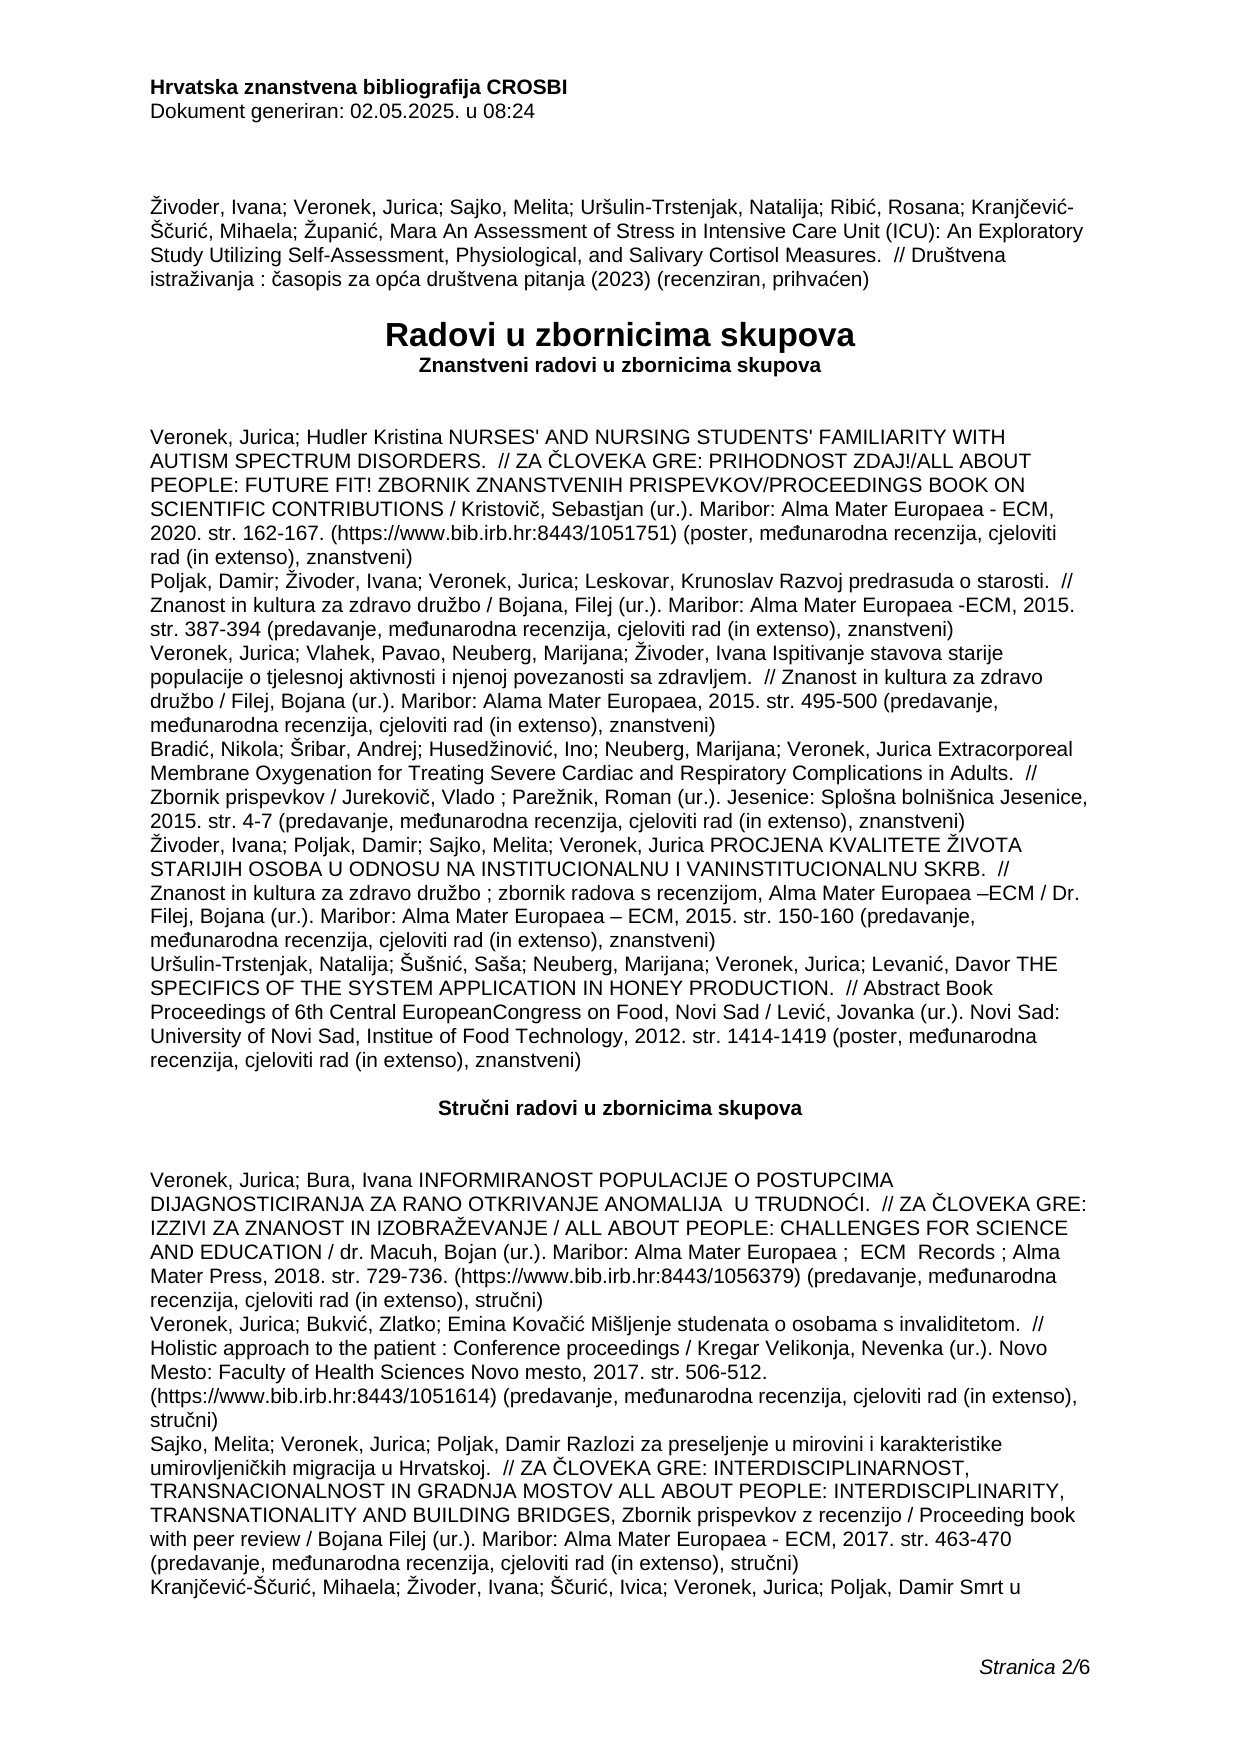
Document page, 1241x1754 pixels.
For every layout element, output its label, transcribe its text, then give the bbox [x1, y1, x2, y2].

text Veronek, Jurica; Bukvić, Zlatko; Emina Kovačić [150, 1312, 1090, 1431]
text Veronek, Jurica; Hudler Kristina [150, 425, 1090, 569]
text Bradić, Nikola; Šribar, Andrej; Husedžinović, Ino; Neuberg, Marijana; Veronek, Jurica [150, 737, 1090, 832]
text Sajko, Melita; Veronek, Jurica; Poljak, Damir [150, 1431, 1090, 1575]
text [150, 1575, 1090, 1599]
text Veronek, Jurica; Vlahek, Pavao, Neuberg, Marijana; Živoder, Ivana [150, 641, 1090, 737]
subtitle Znanstveni radovi u zbornicima skupova [150, 353, 1090, 377]
text Živoder, Ivana; Veronek, Jurica; Sajko, Melita; Uršulin-Trstenjak, Natalija; Ribić, Rosana; Kranjčević-Ščurić, Mihaela; Županić, Mara [150, 195, 1090, 291]
text Veronek, Jurica; Bura, Ivana [150, 1168, 1090, 1312]
subtitle Stručni radovi u zbornicima skupova [150, 1096, 1090, 1120]
subtitle Radovi u zbornicima skupova [150, 315, 1090, 353]
text Živoder, Ivana; Poljak, Damir; Sajko, Melita; Veronek, Jurica [150, 832, 1090, 952]
text Poljak, Damir; Živoder, Ivana; Veronek, Jurica; Leskovar, Krunoslav [150, 569, 1090, 641]
text Uršulin-Trstenjak, Natalija; Šušnić, Saša; Neuberg, Marijana; Veronek, Jurica; Levanić, Davor [150, 952, 1090, 1072]
